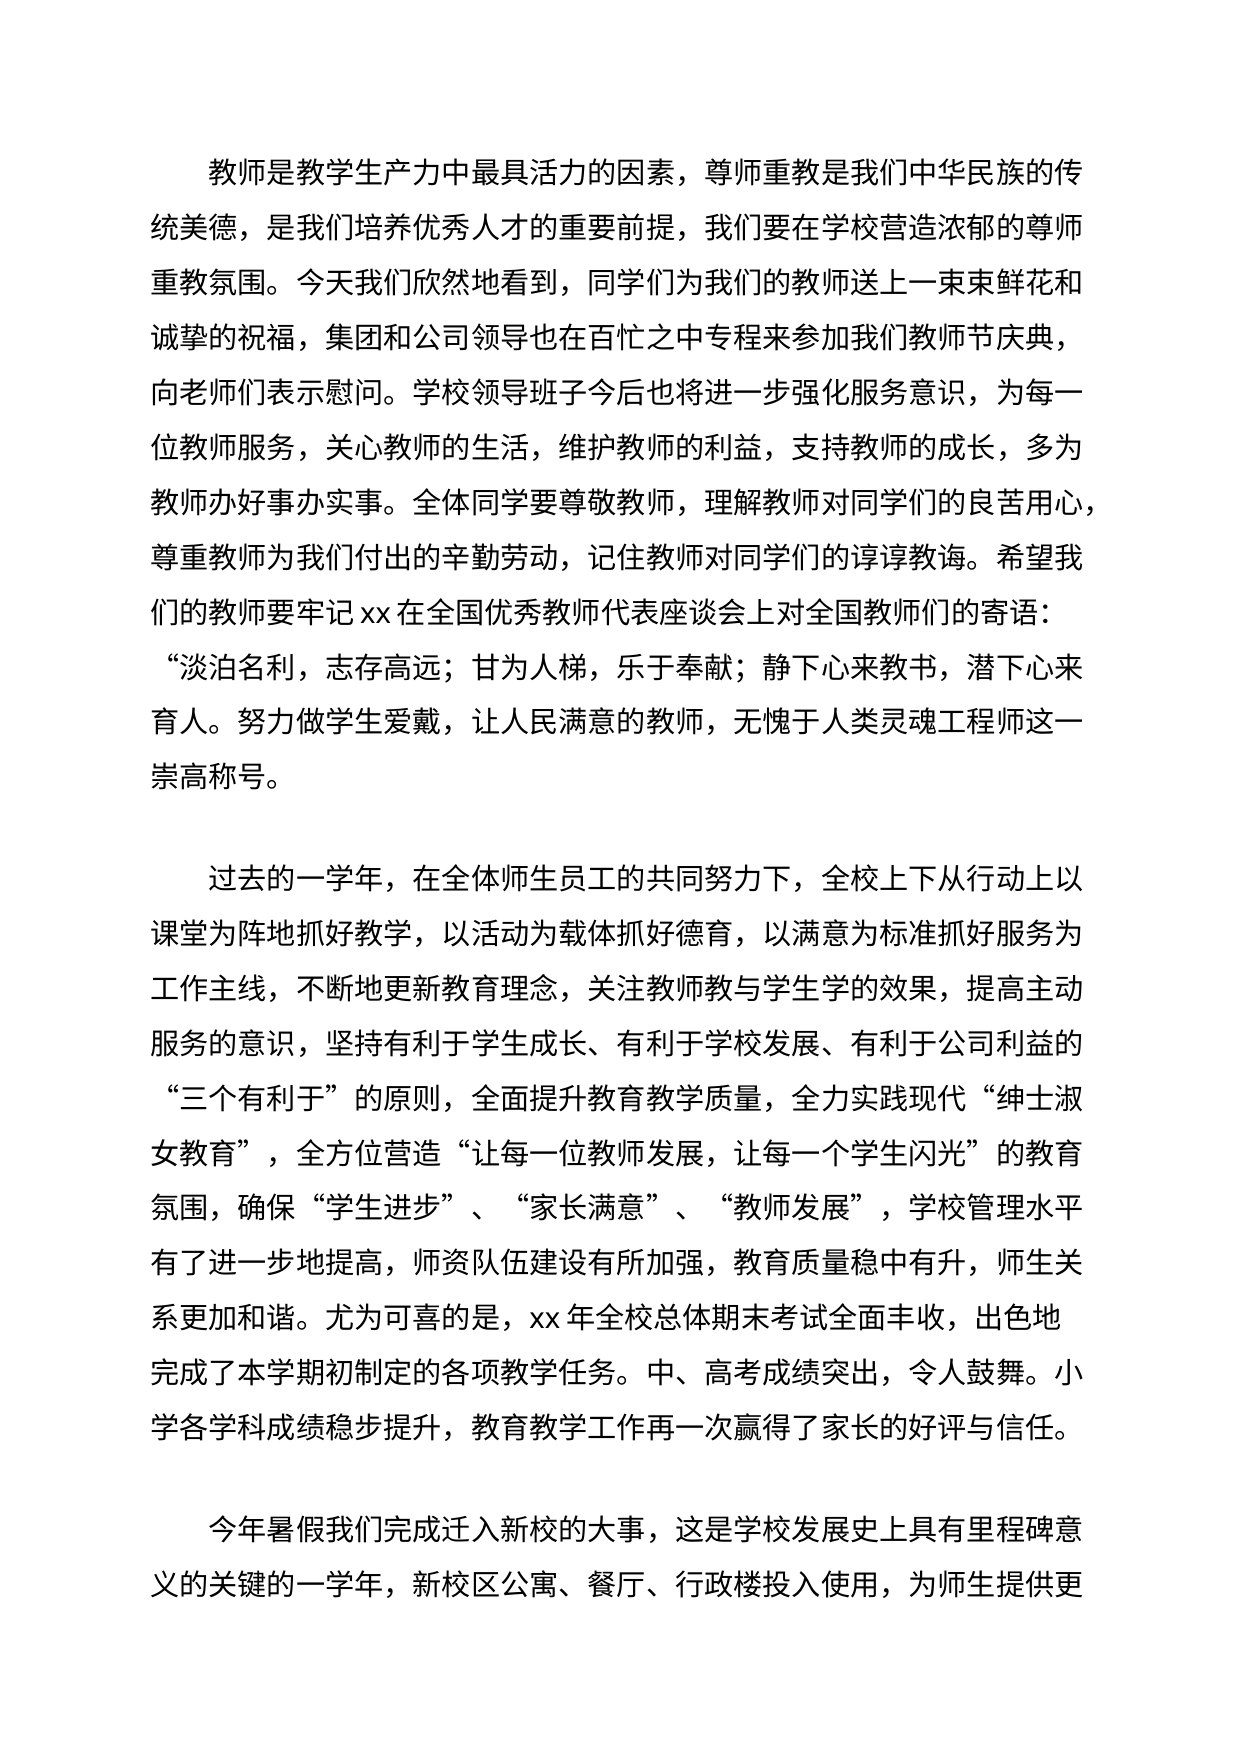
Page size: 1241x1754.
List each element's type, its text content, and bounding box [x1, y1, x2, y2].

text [150, 1507, 1090, 1604]
text 过去的一学年，在全体师生员工的共同努力下，全校上下从行动上以课堂为阵地抓好教学，以活动为载体抓好德育，以满意为标准抓好服务为工作主线，不断地更新教育理念，关注教师教与学生学的效果，提高主动服务的意识，坚持有利于学生成长、有利于学校发展、有利于公司利益的“三个有利于”的原则，全面提升教育教学质量，全力实践现代“绅士淑女教育”，全方位营造“让每一位教师发展，让每一个学生闪光”的教育氛围，确保“学生进步”、“家长满意”、“教师发展”，学校管理水平有了进一步地提高，师资队伍建设有所加强，教育质量稳中有升，师生关系更加和谐。尤为可喜的是，xx年全校总体期末考试全面丰收，出色地完成了本学期初制定的各项教学任务。中、高考成绩突出，令人鼓舞。小学各学科成绩稳步提升，教育教学工作再一次赢得了家长的好评与信任。 [150, 856, 1090, 1447]
text 教师是教学生产力中最具活力的因素，尊师重教是我们中华民族的传统美德，是我们培养优秀人才的重要前提，我们要在学校营造浓郁的尊师重教氛围。今天我们欣然地看到，同学们为我们的教师送上一束束鲜花和诚挚的祝福，集团和公司领导也在百忙之中专程来参加我们教师节庆典，向老师们表示慰问。学校领导班子今后也将进一步强化服务意识，为每一位教师服务，关心教师的生活，维护教师的利益，支持教师的成长，多为教师办好事办实事。全体同学要尊敬教师，理解教师对同学们的良苦用心，尊重教师为我们付出的辛勤劳动，记住教师对同学们的谆谆教诲。希望我们的教师要牢记xx在全国优秀教师代表座谈会上对全国教师们的寄语：“淡泊名利，志存高远；甘为人梯，乐于奉献；静下心来教书，潜下心来育人。努力做学生爱戴，让人民满意的教师，无愧于人类灵魂工程师这一崇高称号。 [150, 150, 1090, 796]
